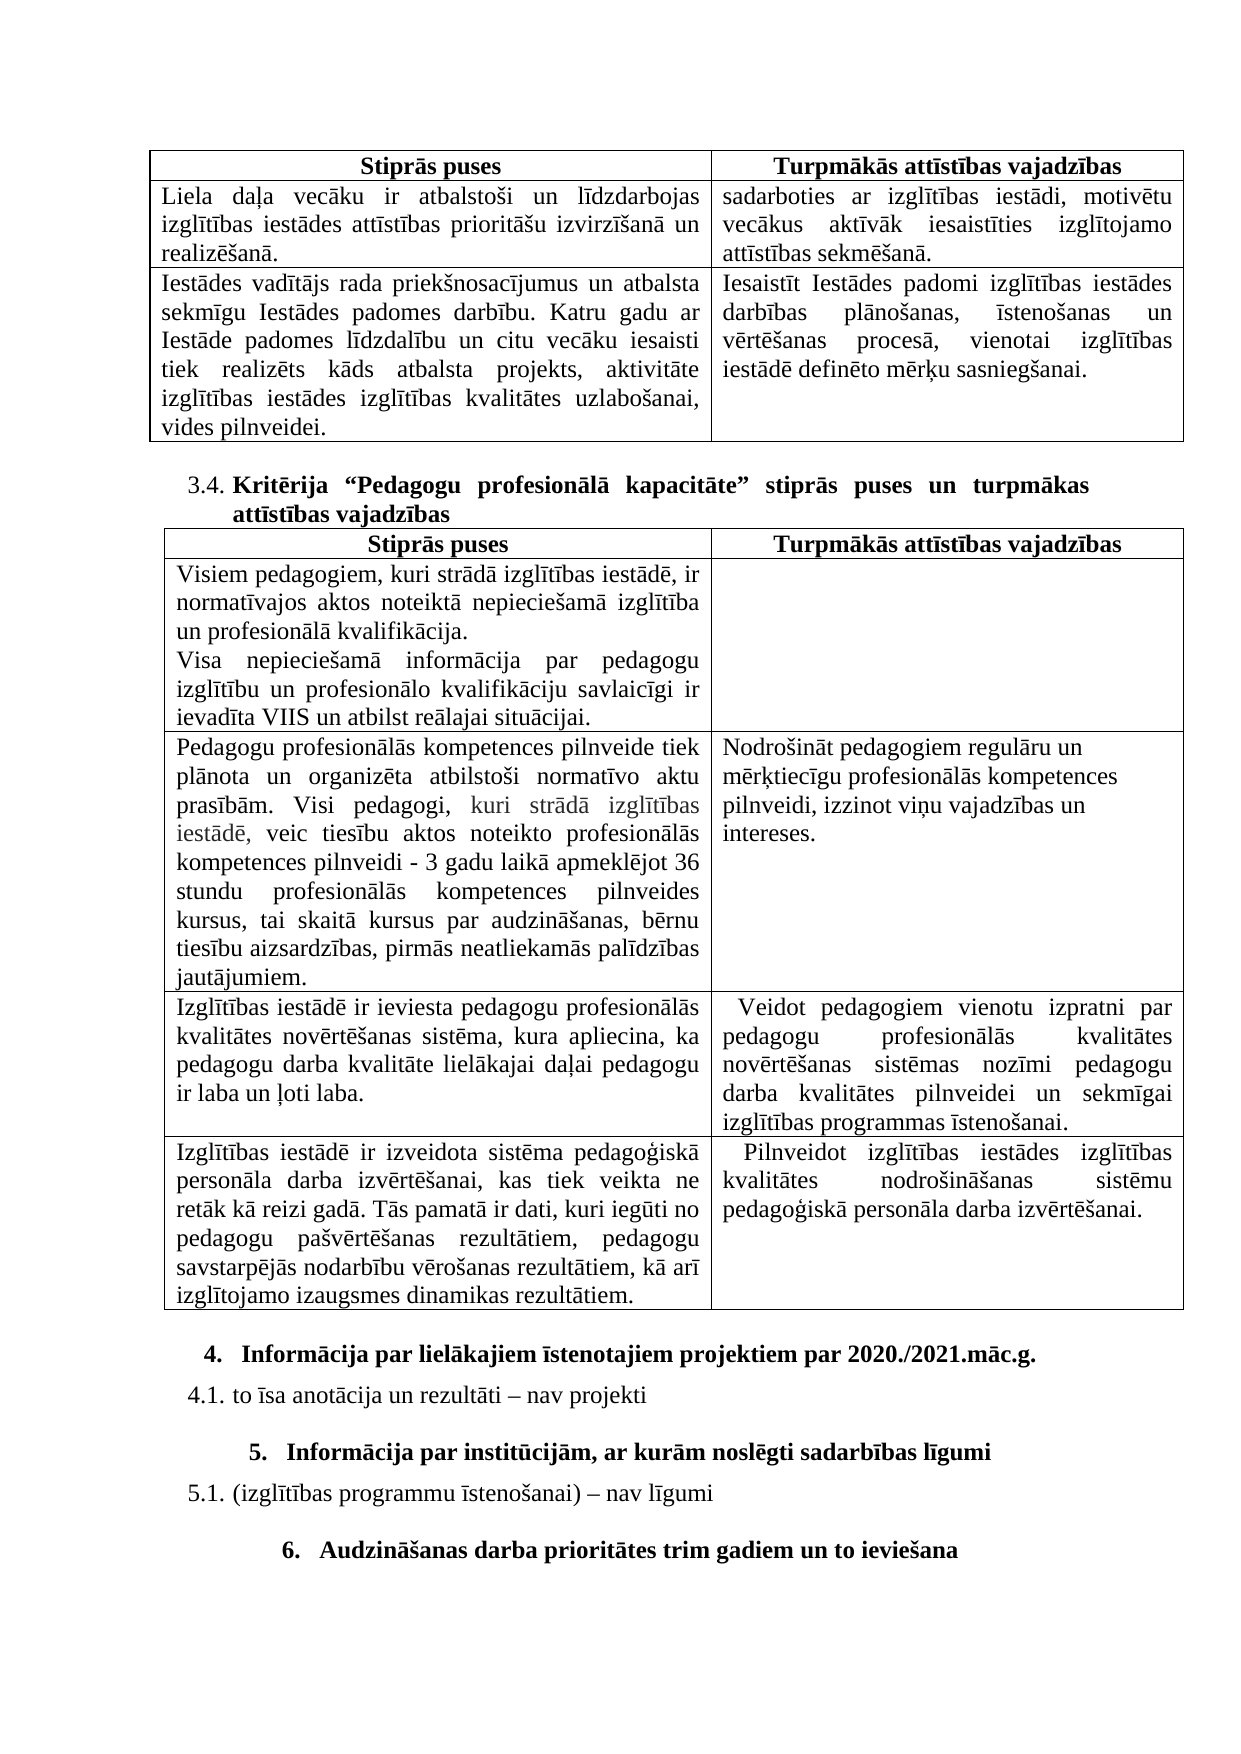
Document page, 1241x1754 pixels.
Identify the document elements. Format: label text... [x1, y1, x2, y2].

table_cell Iesaistīt Iestādes padomi izglītības iestādes darbības plānošanas, īstenošanas un vērtēšanas procesā, vienotai izglītības iestādē definēto mērķu sasniegšanai. [712, 268, 1183, 441]
list Informācija par institūcijām, ar kurām noslēgti sadarbības līgumi [150, 1437, 1090, 1466]
list Informācija par lielākajiem īstenotajiem projektiem par 2020./2021.māc.g. [150, 1339, 1090, 1368]
list Kritērija “Pedagogu profesionālā kapacitāte” stiprās puses un turpmākas attīstības vajadzības [187, 470, 1090, 528]
table_cell Veidot pedagogiem vienotu izpratni par pedagogu profesionālās kvalitātes novērtēšanas sistēmas nozīmi pedagogu darba kvalitātes pilnveidei un sekmīgai izglītības programmas īstenošanai. [712, 992, 1183, 1136]
list (izglītības programmu īstenošanai) – nav līgumi [187, 1478, 1090, 1507]
list Audzināšanas darba prioritātes trim gadiem un to ieviešana [150, 1536, 1090, 1564]
table_header Stiprās puses [165, 529, 711, 558]
table_cell Pedagogu profesionālās kompetences pilnveide tiek plānota un organizēta atbilstoši normatīvo aktu prasībām. Visi pedagogi, kuri strādā izglītības iestādē, veic tiesību aktos noteikto profesionālās kompetences pilnveidi - 3 gadu laikā apmeklējot 36 stundu profesionālās kompetences pilnveides kursus, tai skaitā kursus par audzināšanas, bērnu tiesību aizsardzības, pirmās neatliekamās palīdzības jautājumiem. [165, 732, 711, 991]
table_header Stiprās puses [151, 151, 711, 180]
table_cell Izglītības iestādē ir izveidota sistēma pedagoģiskā personāla darba izvērtēšanai, kas tiek veikta ne retāk kā reizi gadā. Tās pamatā ir dati, kuri iegūti no pedagogu pašvērtēšanas rezultātiem, pedagogu savstarpējās nodarbību vērošanas rezultātiem, kā arī izglītojamo izaugsmes dinamikas rezultātiem. [165, 1137, 711, 1309]
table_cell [712, 181, 1183, 267]
table_cell Pilnveidot izglītības iestādes izglītības kvalitātes nodrošināšanas sistēmu pedagoģiskā personāla darba izvērtēšanai. [712, 1137, 1183, 1309]
table_header Turpmākās attīstības vajadzības [712, 529, 1183, 558]
table_cell Visiem pedagogiem, kuri strādā izglītības iestādē, ir normatīvajos aktos noteiktā nepieciešamā izglītība un profesionālā kvalifikācija. Visa nepieciešamā informācija par pedagogu izglītību un profesionālo kvalifikāciju savlaicīgi ir ievadīta VIIS un atbilst reālajai situācijai. [165, 559, 711, 731]
table_cell Iestādes vadītājs rada priekšnosacījumus un atbalsta sekmīgu Iestādes padomes darbību. Katru gadu ar Iestāde padomes līdzdalību un citu vecāku iesaisti tiek realizēts kāds atbalsta projekts, aktivitāte izglītības iestādes izglītības kvalitātes uzlabošanai, vides pilnveidei. [151, 268, 711, 441]
table_header Turpmākās attīstības vajadzības [712, 151, 1183, 180]
list to īsa anotācija un rezultāti – nav projekti [187, 1380, 1090, 1409]
table_cell Izglītības iestādē ir ieviesta pedagogu profesionālās kvalitātes novērtēšanas sistēma, kura apliecina, ka pedagogu darba kvalitāte lielākajai daļai pedagogu ir laba un ļoti laba. [165, 992, 711, 1136]
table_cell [151, 181, 711, 267]
table_cell [712, 559, 1183, 731]
table_cell Nodrošināt pedagogiem regulāru un mērķtiecīgu profesionālās kompetences pilnveidi, izzinot viņu vajadzības un intereses. [712, 732, 1183, 991]
